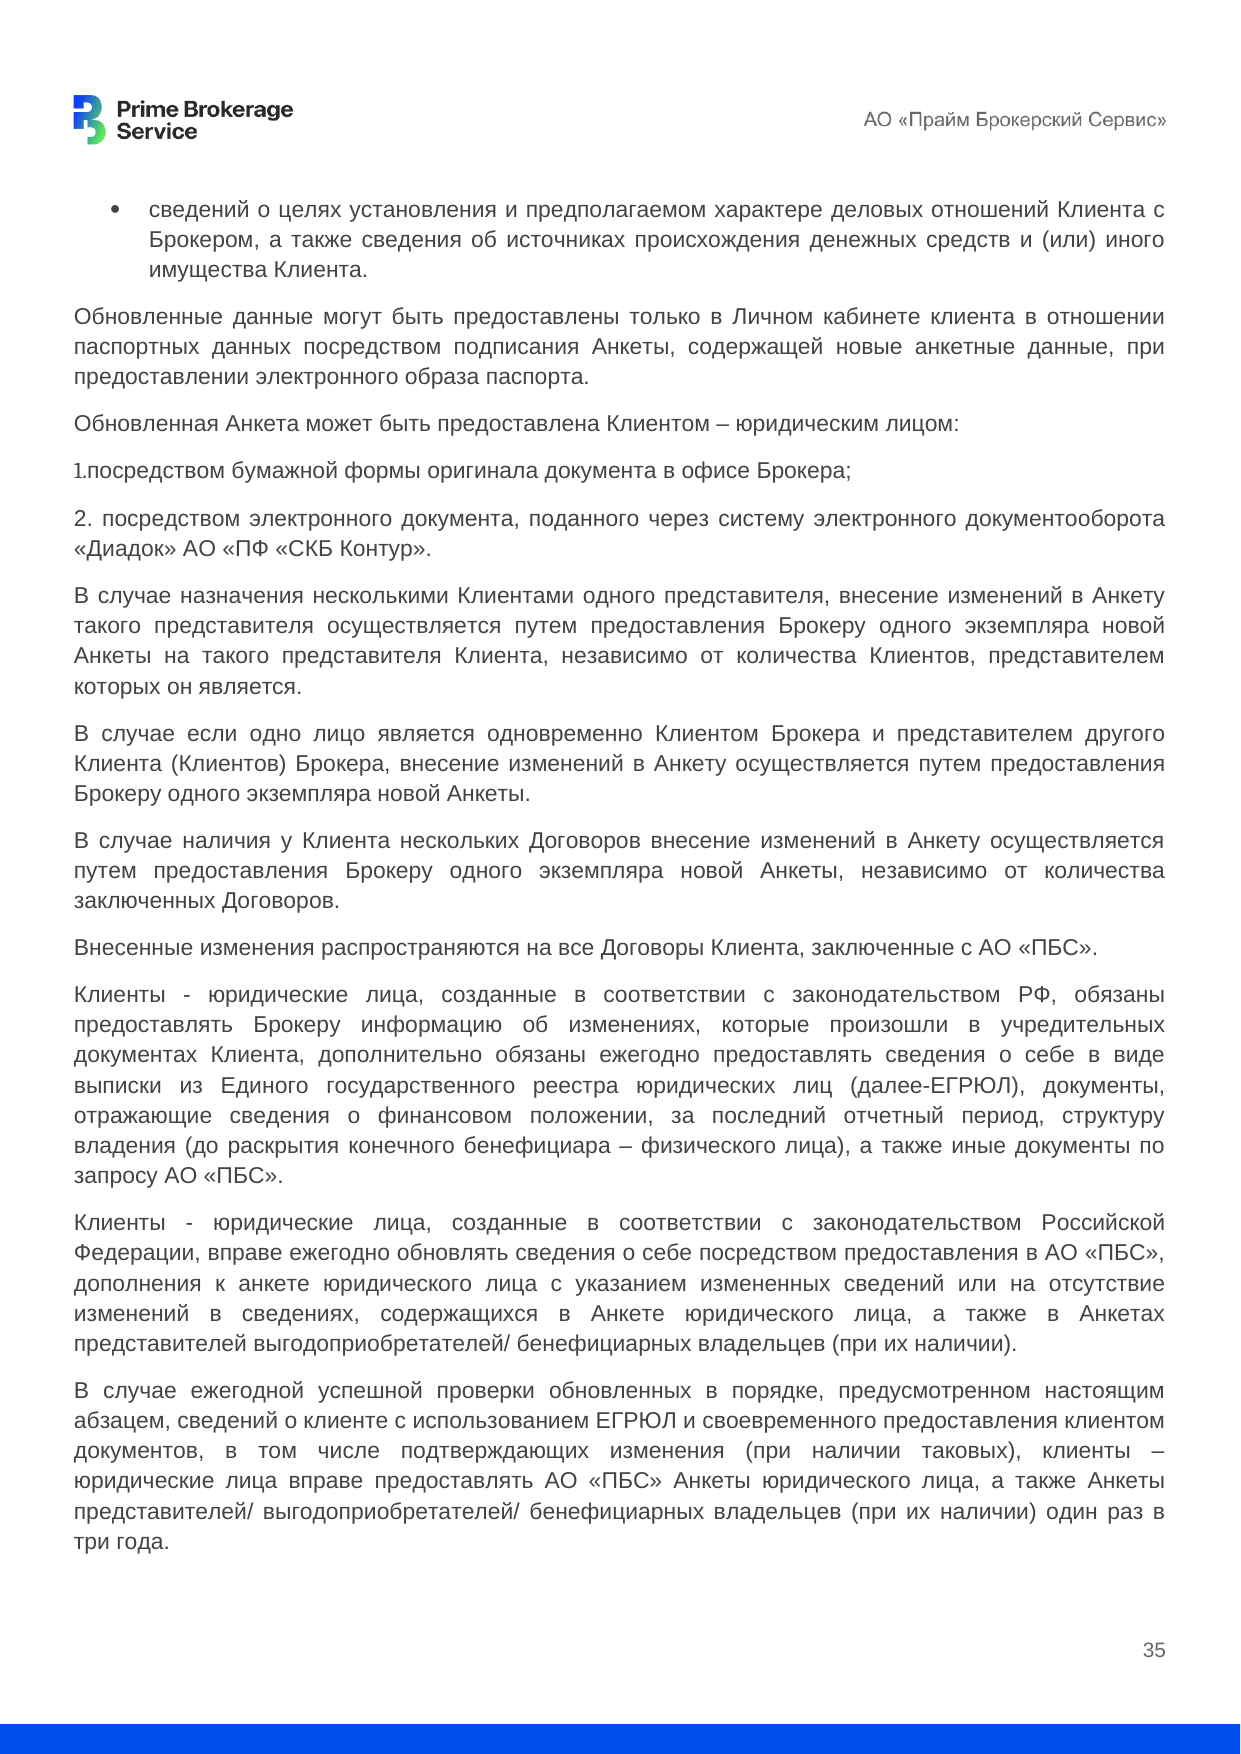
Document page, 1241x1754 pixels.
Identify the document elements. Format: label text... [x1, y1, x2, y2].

text В случае назначения несколькими Клиентами одного представителя, внесение изменений в Анкету такого представителя осуществляется путем предоставления Брокеру одного экземпляра новой Анкеты на такого представителя Клиента, независимо от количества Клиентов, представителем которых он является. [74, 582, 1166, 699]
text В случае наличия у Клиента нескольких Договоров внесение изменений в Анкету осуществляется путем предоставления Брокеру одного экземпляра новой Анкеты, независимо от количества заключенных Договоров. [74, 827, 1166, 914]
text Клиенты - юридические лица, созданные в соответствии с законодательством Российской Федерации, вправе ежегодно обновлять сведения о себе посредством предоставления в АО «ПБС», дополнения к анкете юридического лица с указанием измененных сведений или на отсутствие изменений в сведениях, содержащихся в Анкете юридического лица, а также в Анкетах представителей выгодоприобретателей/ бенефициарных владельцев (при их наличии). [74, 1209, 1166, 1356]
text Обновленная Анкета может быть предоставлена Клиентом – юридическим лицом: [74, 410, 1166, 437]
list сведений о целях установления и предполагаемом характере деловых отношений Клиента с Брокером, а также сведения об источниках происхождения денежных средств и (или) иного имущества Клиента. [111, 196, 1166, 282]
text В случае если одно лицо является одновременно Клиентом Брокера и представителем другого Клиента (Клиентов) Брокера, внесение изменений в Анкету осуществляется путем предоставления Брокеру одного экземпляра новой Анкеты. [74, 719, 1166, 806]
picture [0, 1724, 1241, 1754]
text Внесенные изменения распространяются на все Договоры Клиента, заключенные с АО «ПБС». [74, 934, 1166, 961]
picture [73, 73, 1167, 192]
text В случае ежегодной успешной проверки обновленных в порядке, предусмотренном настоящим абзацем, сведений о клиенте с использованием ЕГРЮЛ и своевременного предоставления клиентом документов, в том числе подтверждающих изменения (при наличии таковых), клиенты – юридические лица вправе предоставлять АО «ПБС» Анкеты юридического лица, а также Анкеты представителей/ выгодоприобретателей/ бенефициарных владельцев (при их наличии) один раз в три года. [74, 1377, 1166, 1554]
text Клиенты - юридические лица, созданные в соответствии с законодательством РФ, обязаны предоставлять Брокеру информацию об изменениях, которые произошли в учредительных документах Клиента, дополнительно обязаны ежегодно предоставлять сведения о себе в виде выписки из Единого государственного реестра юридических лиц (далее-ЕГРЮЛ), документы, отражающие сведения о финансовом положении, за последний отчетный период, структуру владения (до раскрытия конечного бенефициара – физического лица), а также иные документы по запросу АО «ПБС». [74, 981, 1166, 1189]
text 2. посредством электронного документа, поданного через систему электронного документооборота «Диадок» АО «ПФ «СКБ Контур». [74, 505, 1166, 562]
text Обновленные данные могут быть предоставлены только в Личном кабинете клиента в отношении паспортных данных посредством подписания Анкеты, содержащей новые анкетные данные, при предоставлении электронного образа паспорта. [74, 303, 1166, 390]
text 1.посредством бумажной формы оригинала документа в офисе Брокера; [74, 457, 1166, 484]
